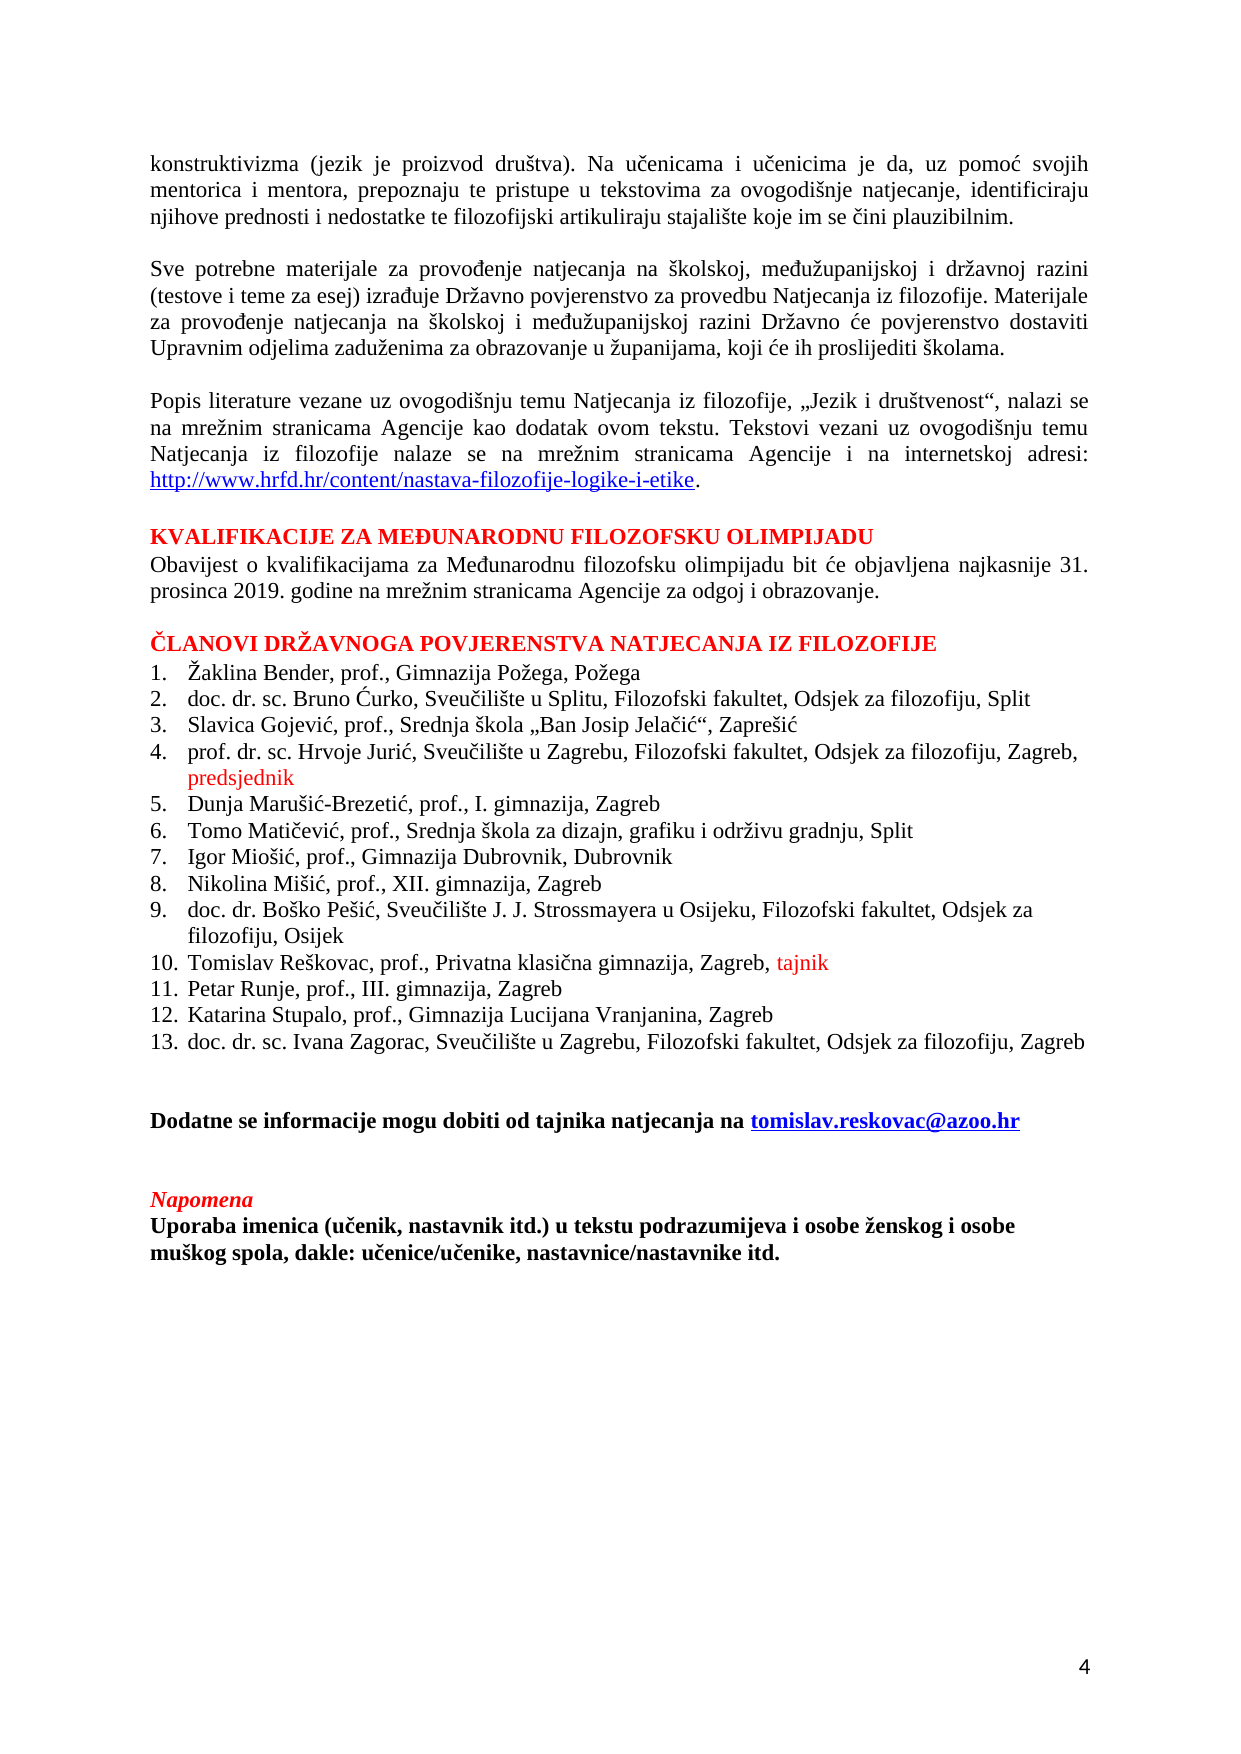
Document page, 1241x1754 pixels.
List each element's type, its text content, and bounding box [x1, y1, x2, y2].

list Dunja Marušić-Brezetić, prof., I. gimnazija, Zagreb [150, 791, 1090, 817]
text Napomena [150, 1186, 1090, 1212]
list Tomislav Reškovac, prof., Privatna klasična gimnazija, Zagreb, tajnik [150, 949, 1090, 975]
text Uporaba imenica (učenik, nastavnik itd.) u tekstu podrazumijeva i osobe ženskog i osobe muškog spola, dakle: učenice/učenike, nastavnice/nastavnike itd. [150, 1212, 1090, 1265]
list Tomo Matičević, prof., Srednja škola za dizajn, grafiku i održivu gradnju, Split [150, 817, 1090, 843]
list doc. dr. Boško Pešić, Sveučilište J. J. Strossmayera u Osijeku, Filozofski fakultet, Odsjek za filozofiju, Osijek [150, 896, 1090, 949]
text KVALIFIKACIJE ZA MEĐUNARODNU FILOZOFSKU OLIMPIJADU [150, 523, 1090, 549]
list Katarina Stupalo, prof., Gimnazija Lucijana Vranjanina, Zagreb [150, 1001, 1090, 1028]
text Sve potrebne materijale za provođenje natjecanja na školskoj, međužupanijskoj i državnoj razini (testove i teme za esej) izrađuje Državno povjerenstvo za provedbu Natjecanja iz filozofije. Materijale za provođenje natjecanja na školskoj i međužupanijskoj razini Državno će povjerenstvo dostaviti Upravnim odjelima zaduženima za obrazovanje u županijama, koji će ih proslijediti školama. [150, 255, 1090, 361]
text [150, 150, 1090, 229]
text ČLANOVI DRŽAVNOGA POVJERENSTVA NATJECANJA IZ FILOZOFIJE [150, 630, 1090, 657]
list Igor Miošić, prof., Gimnazija Dubrovnik, Dubrovnik [150, 843, 1090, 869]
list Petar Runje, prof., III. gimnazija, Zagreb [150, 975, 1090, 1001]
list doc. dr. sc. Bruno Ćurko, Sveučilište u Splitu, Filozofski fakultet, Odsjek za filozofiju, Split [150, 685, 1090, 711]
list prof. dr. sc. Hrvoje Jurić, Sveučilište u Zagrebu, Filozofski fakultet, Odsjek za filozofiju, Zagreb, predsjednik [150, 738, 1090, 791]
text Dodatne se informacije mogu dobiti od tajnika natjecanja na tomislav.reskovac@azoo.hr [150, 1107, 1090, 1133]
text Popis literature vezane uz ovogodišnju temu Natjecanja iz filozofije, „Jezik i društvenost“, nalazi se na mrežnim stranicama Agencije kao dodatak ovom tekstu. Tekstovi vezani uz ovogodišnju temu Natjecanja iz filozofije nalaze se na mrežnim stranicama Agencije i na internetskoj adresi: http://www.hrfd.hr/content/nastava-filozofije-logike-i-etike. [150, 387, 1090, 493]
list doc. dr. sc. Ivana Zagorac, Sveučilište u Zagrebu, Filozofski fakultet, Odsjek za filozofiju, Zagreb [150, 1028, 1090, 1054]
list Žaklina Bender, prof., Gimnazija Požega, Požega [150, 659, 1090, 685]
text Obavijest o kvalifikacijama za Međunarodnu filozofsku olimpijadu bit će objavljena najkasnije 31. prosinca 2019. godine na mrežnim stranicama Agencije za odgoj i obrazovanje. [150, 551, 1090, 604]
list Nikolina Mišić, prof., XII. gimnazija, Zagreb [150, 869, 1090, 896]
list Slavica Gojević, prof., Srednja škola „Ban Josip Jelačić“, Zaprešić [150, 711, 1090, 738]
